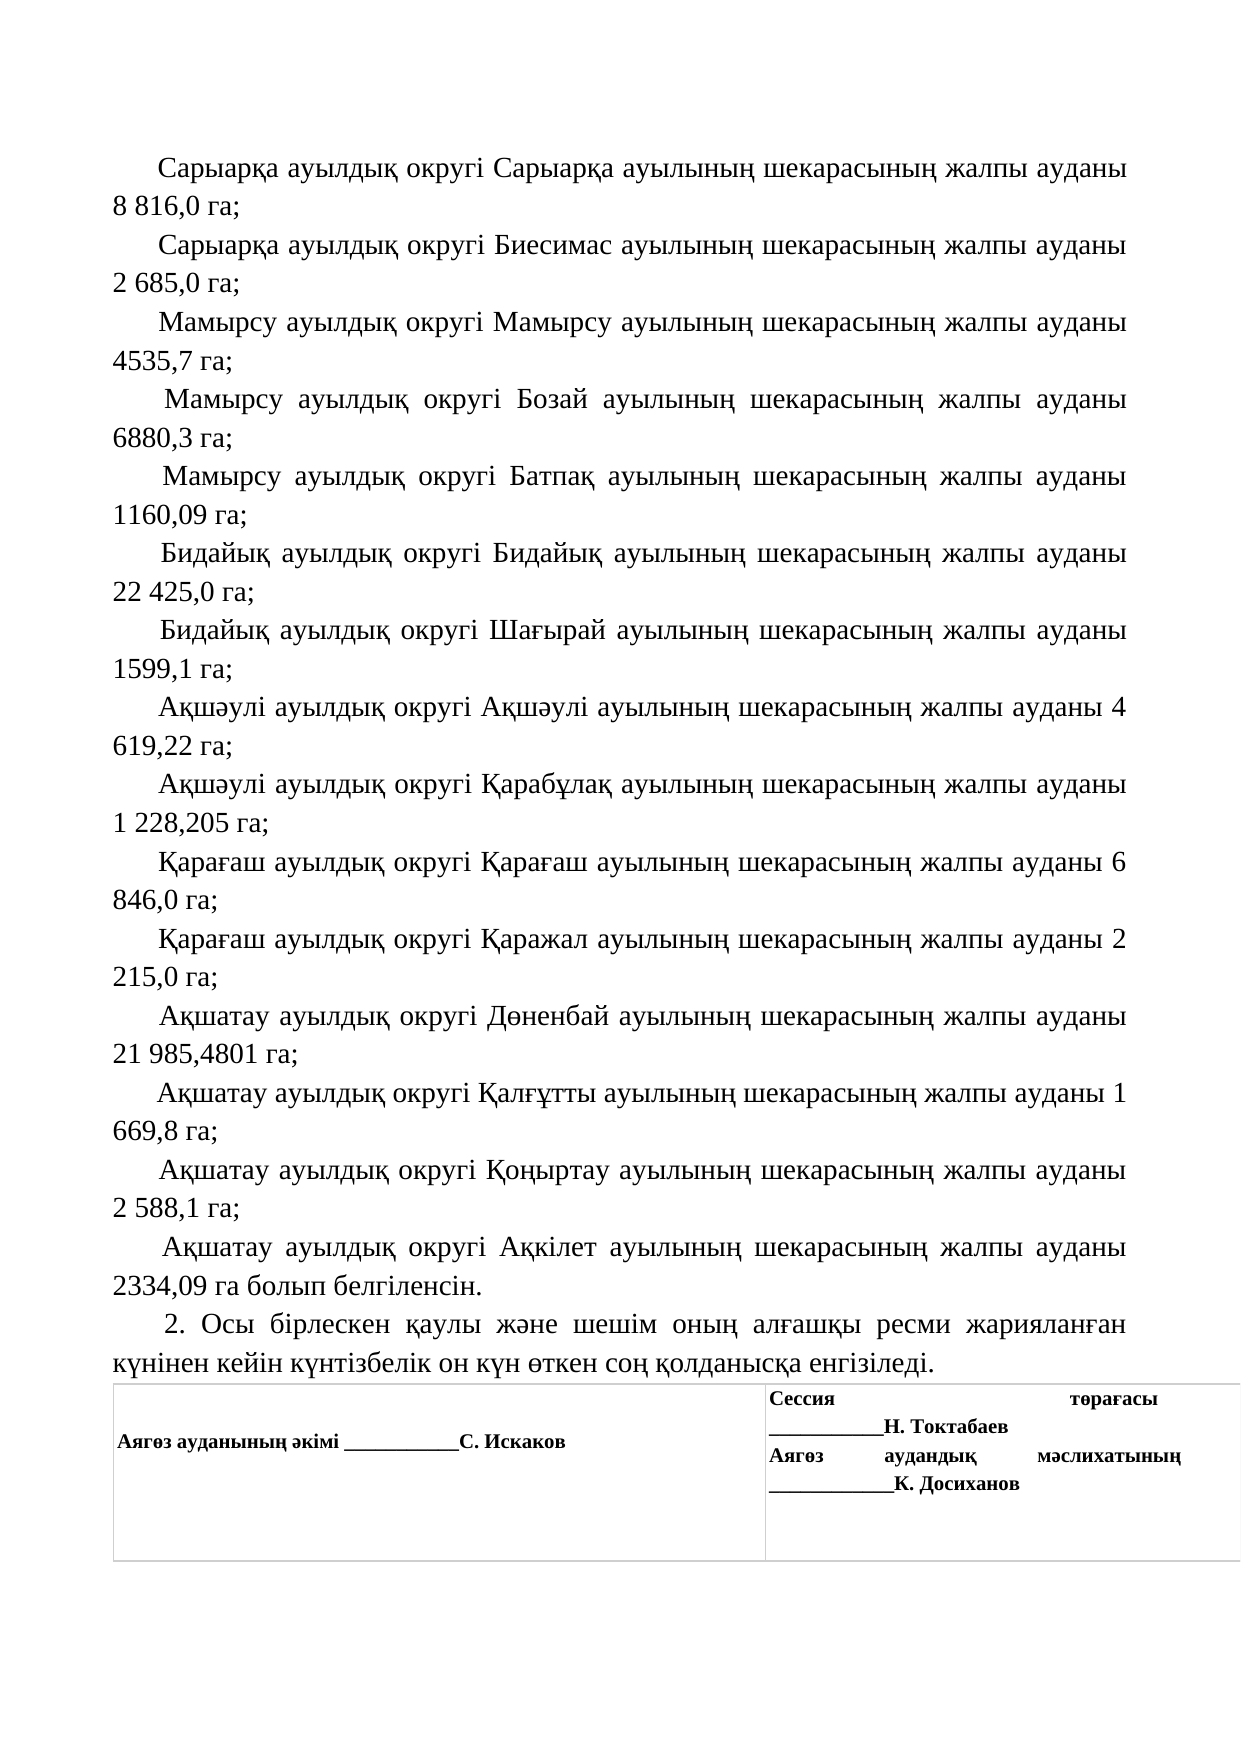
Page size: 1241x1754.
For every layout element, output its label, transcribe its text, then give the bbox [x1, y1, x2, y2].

text Бидайық ауылдық округі Бидайық ауылының шекарасының жалпы ауданы 22 425,0 га; [112, 535, 1128, 607]
table_header Аягөз ауданының әкімі ___________С. Искаков [114, 1385, 765, 1560]
text Ақшәулі ауылдық округі Ақшәулі ауылының шекарасының жалпы ауданы 4 619,22 га; [112, 689, 1128, 762]
text Бидайық ауылдық округі Шағырай ауылының шекарасының жалпы ауданы 1599,1 га; [112, 612, 1128, 684]
text Сарыарқа ауылдық округі Сарыарқа ауылының шекарасының жалпы ауданы 8 816,0 га; [112, 150, 1128, 222]
text Қарағаш ауылдық округі Қарағаш ауылының шекарасының жалпы ауданы 6 846,0 га; [112, 844, 1128, 916]
text Ақшатау ауылдық округі Қоңыртау ауылының шекарасының жалпы ауданы 2 588,1 га; [112, 1152, 1128, 1224]
text Ақшәулі ауылдық округі Қарабұлақ ауылының шекарасының жалпы ауданы 1 228,205 га; [112, 767, 1128, 839]
text 2. Осы бірлескен қаулы және шешім оның алғашқы ресми жарияланған күнінен кейін күнтізбелік он күн өткен соң қолданысқа енгізіледі. [112, 1306, 1128, 1378]
text Ақшатау ауылдық округі Қалғұтты ауылының шекарасының жалпы ауданы 1 669,8 га; [112, 1075, 1128, 1147]
text Ақшатау ауылдық округі Дөненбай ауылының шекарасының жалпы ауданы 21 985,4801 га; [112, 998, 1128, 1070]
text Мамырсу ауылдық округі Бозай ауылының шекарасының жалпы ауданы 6880,3 га; [112, 381, 1128, 453]
text Сарыарқа ауылдық округі Биесимас ауылының шекарасының жалпы ауданы 2 685,0 га; [112, 227, 1128, 299]
text Мамырсу ауылдық округі Батпақ ауылының шекарасының жалпы ауданы 1160,09 га; [112, 458, 1128, 530]
text Мамырсу ауылдық округі Мамырсу ауылының шекарасының жалпы ауданы 4535,7 га; [112, 304, 1128, 376]
text Қарағаш ауылдық округі Қаражал ауылының шекарасының жалпы ауданы 2 215,0 га; [112, 921, 1128, 993]
text Ақшатау ауылдық округі Ақкілет ауылының шекарасының жалпы ауданы 2334,09 га болып белгіленсін. [112, 1229, 1128, 1301]
table_header Сессия төрағасы ___________Н. Токтабаев Аягөз аудандық мәслихатының хатшысы ____________К. Досиханов [766, 1385, 1240, 1560]
